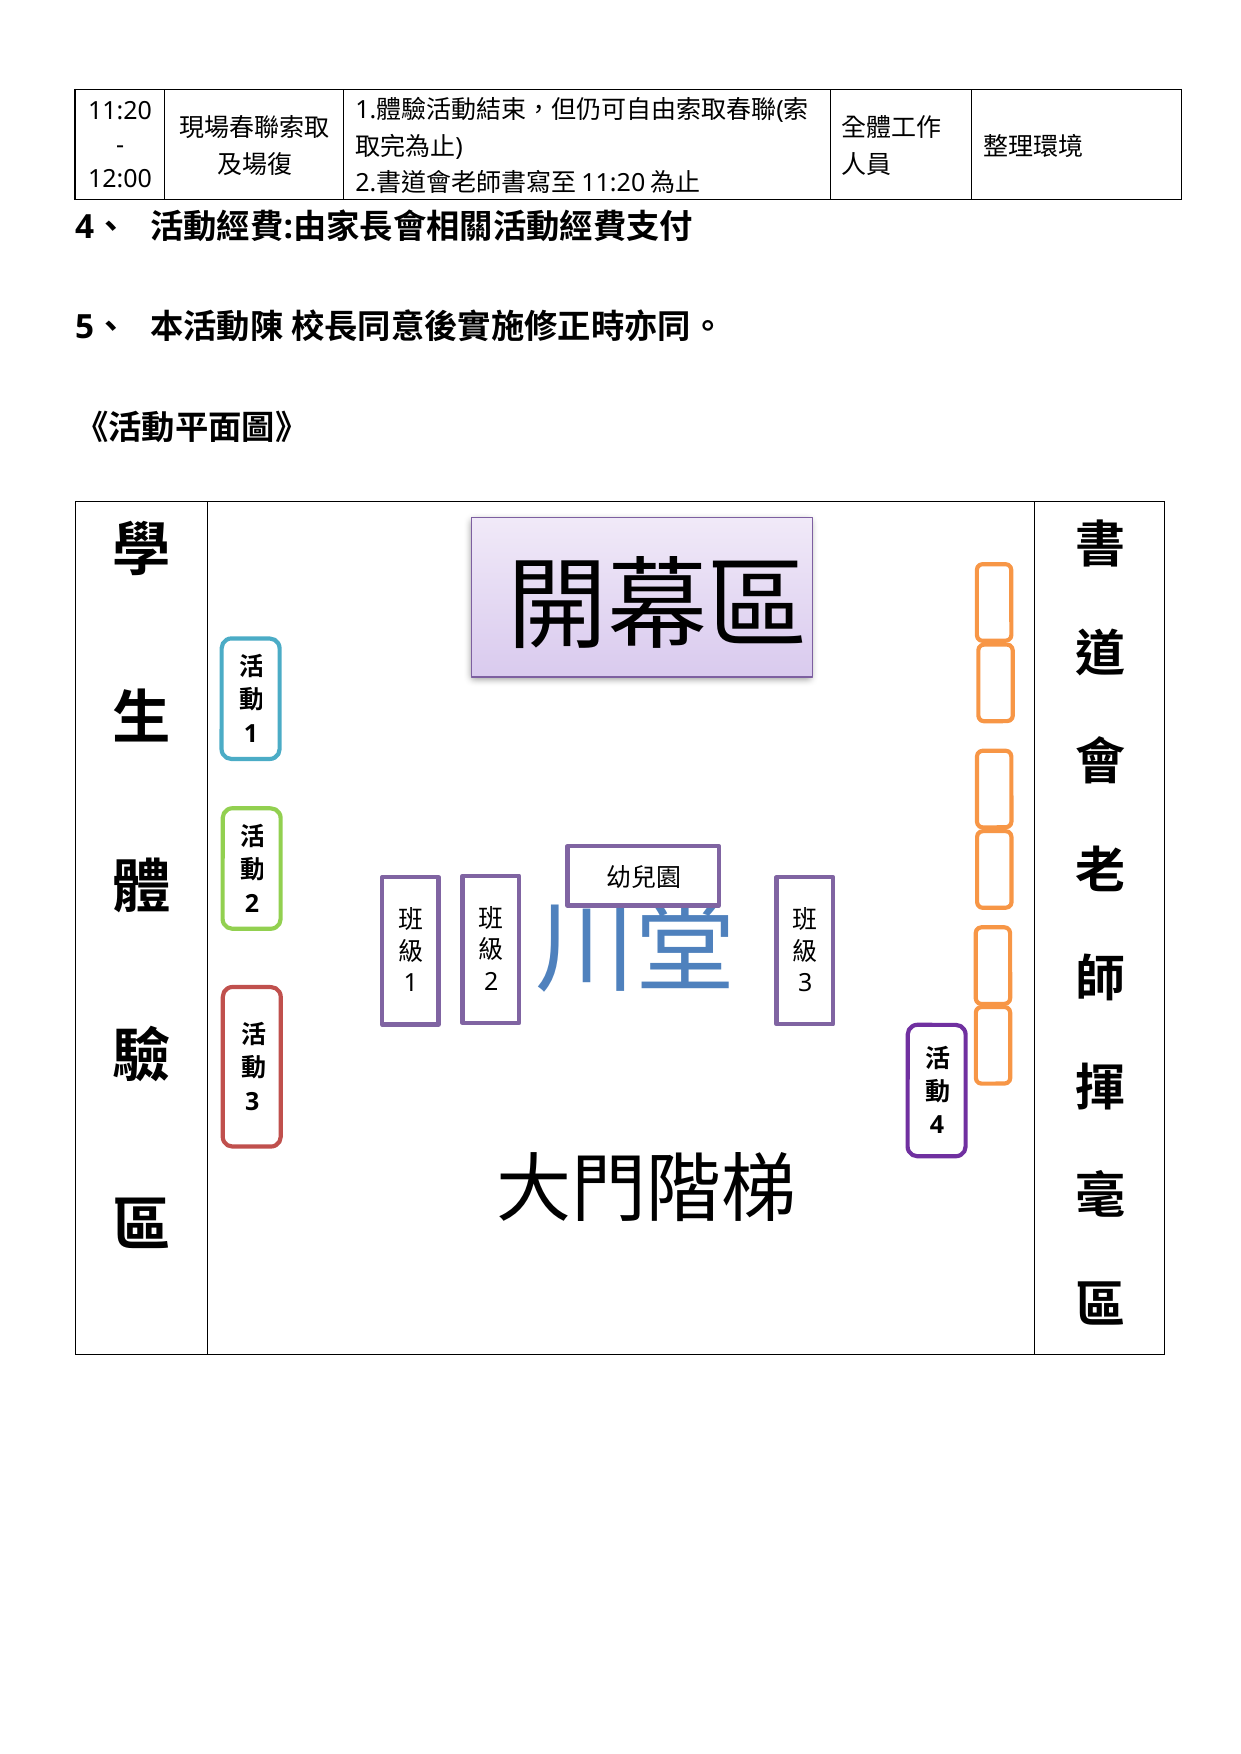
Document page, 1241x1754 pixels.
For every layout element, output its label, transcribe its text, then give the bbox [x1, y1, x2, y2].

table_cell 11:20 - 12:00 [76, 90, 164, 198]
table_header [208, 502, 1034, 1354]
table_header 學生 體驗 區 [76, 502, 207, 1354]
table_header 書 道 會 老 師 揮 毫 區 [1035, 502, 1164, 1354]
list 活動經費:由家長會相關活動經費支付 [75, 200, 1165, 248]
text 《活動平面圖》 [75, 401, 1165, 449]
table_cell 現場春聯索取 及場復 [165, 90, 343, 198]
table_cell 1.體驗活動結束，但仍可自由索取春聯(索取完為止) 2.書道會老師書寫至11:20為止 [344, 90, 830, 198]
list 本活動陳 校長同意後實施修正時亦同。 [75, 300, 1165, 349]
table_cell 整理環境 [972, 90, 1181, 198]
table_cell 全體工作人員 [831, 90, 971, 198]
